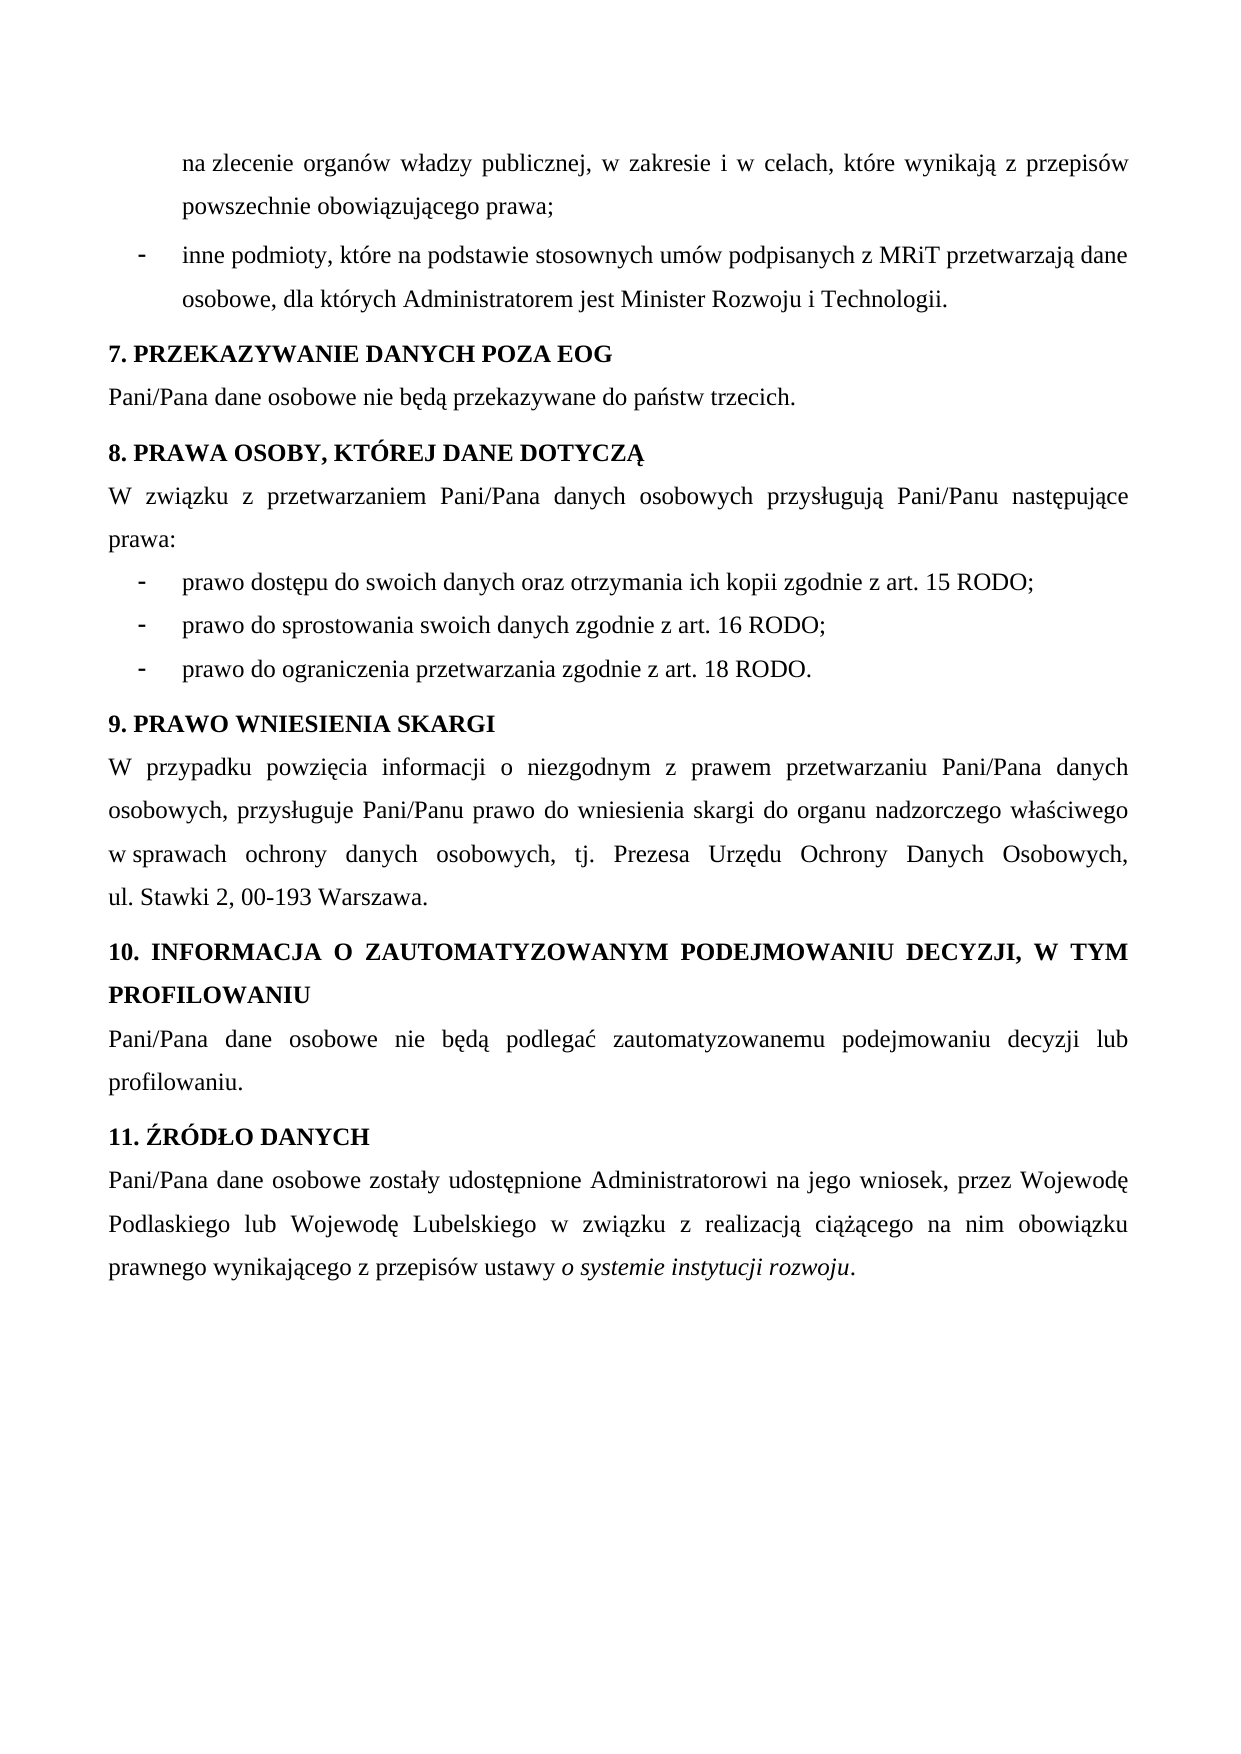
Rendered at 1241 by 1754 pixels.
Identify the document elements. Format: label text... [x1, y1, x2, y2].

text W przypadku powzięcia informacji o niezgodnym z prawem przetwarzaniu Pani/Pana danych osobowych, przysługuje Pani/Panu prawo do wniesienia skargi do organu nadzorczego właściwego w sprawach ochrony danych osobowych, tj. Prezesa Urzędu Ochrony Danych Osobowych, ul. Stawki 2, 00-193 Warszawa. [108, 752, 1129, 911]
text 11. ŹRÓDŁO DANYCH [108, 1122, 1129, 1151]
text 7. PRZEKAZYWANIE DANYCH POZA EOG [108, 339, 1129, 368]
text 10. INFORMACJA O ZAUTOMATYZOWANYM PODEJMOWANIU DECYZJI, W TYM PROFILOWANIU [108, 937, 1129, 1009]
text 9. PRAWO WNIESIENIA SKARGI [108, 709, 1129, 738]
list prawo dostępu do swoich danych oraz otrzymania ich kopii zgodnie z art. 15 RODO; [138, 567, 1129, 596]
text W związku z przetwarzaniem Pani/Pana danych osobowych przysługują Pani/Panu następujące prawa: [108, 481, 1129, 553]
list prawo do ograniczenia przetwarzania zgodnie z art. 18 RODO. [138, 654, 1129, 682]
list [138, 148, 1129, 220]
list inne podmioty, które na podstawie stosownych umów podpisanych z MRiT przetwarzają dane osobowe, dla których Administratorem jest Minister Rozwoju i Technologii. [138, 241, 1129, 312]
text Pani/Pana dane osobowe zostały udostępnione Administratorowi na jego wniosek, przez Wojewodę Podlaskiego lub Wojewodę Lubelskiego w związku z realizacją ciążącego na nim obowiązku prawnego wynikającego z przepisów ustawy o systemie instytucji rozwoju. [108, 1166, 1129, 1281]
text 8. PRAWA OSOBY, KTÓREJ DANE DOTYCZĄ [108, 438, 1129, 467]
text Pani/Pana dane osobowe nie będą przekazywane do państw trzecich. [108, 382, 1129, 411]
list prawo do sprostowania swoich danych zgodnie z art. 16 RODO; [138, 611, 1129, 639]
text Pani/Pana dane osobowe nie będą podlegać zautomatyzowanemu podejmowaniu decyzji lub profilowaniu. [108, 1024, 1129, 1096]
